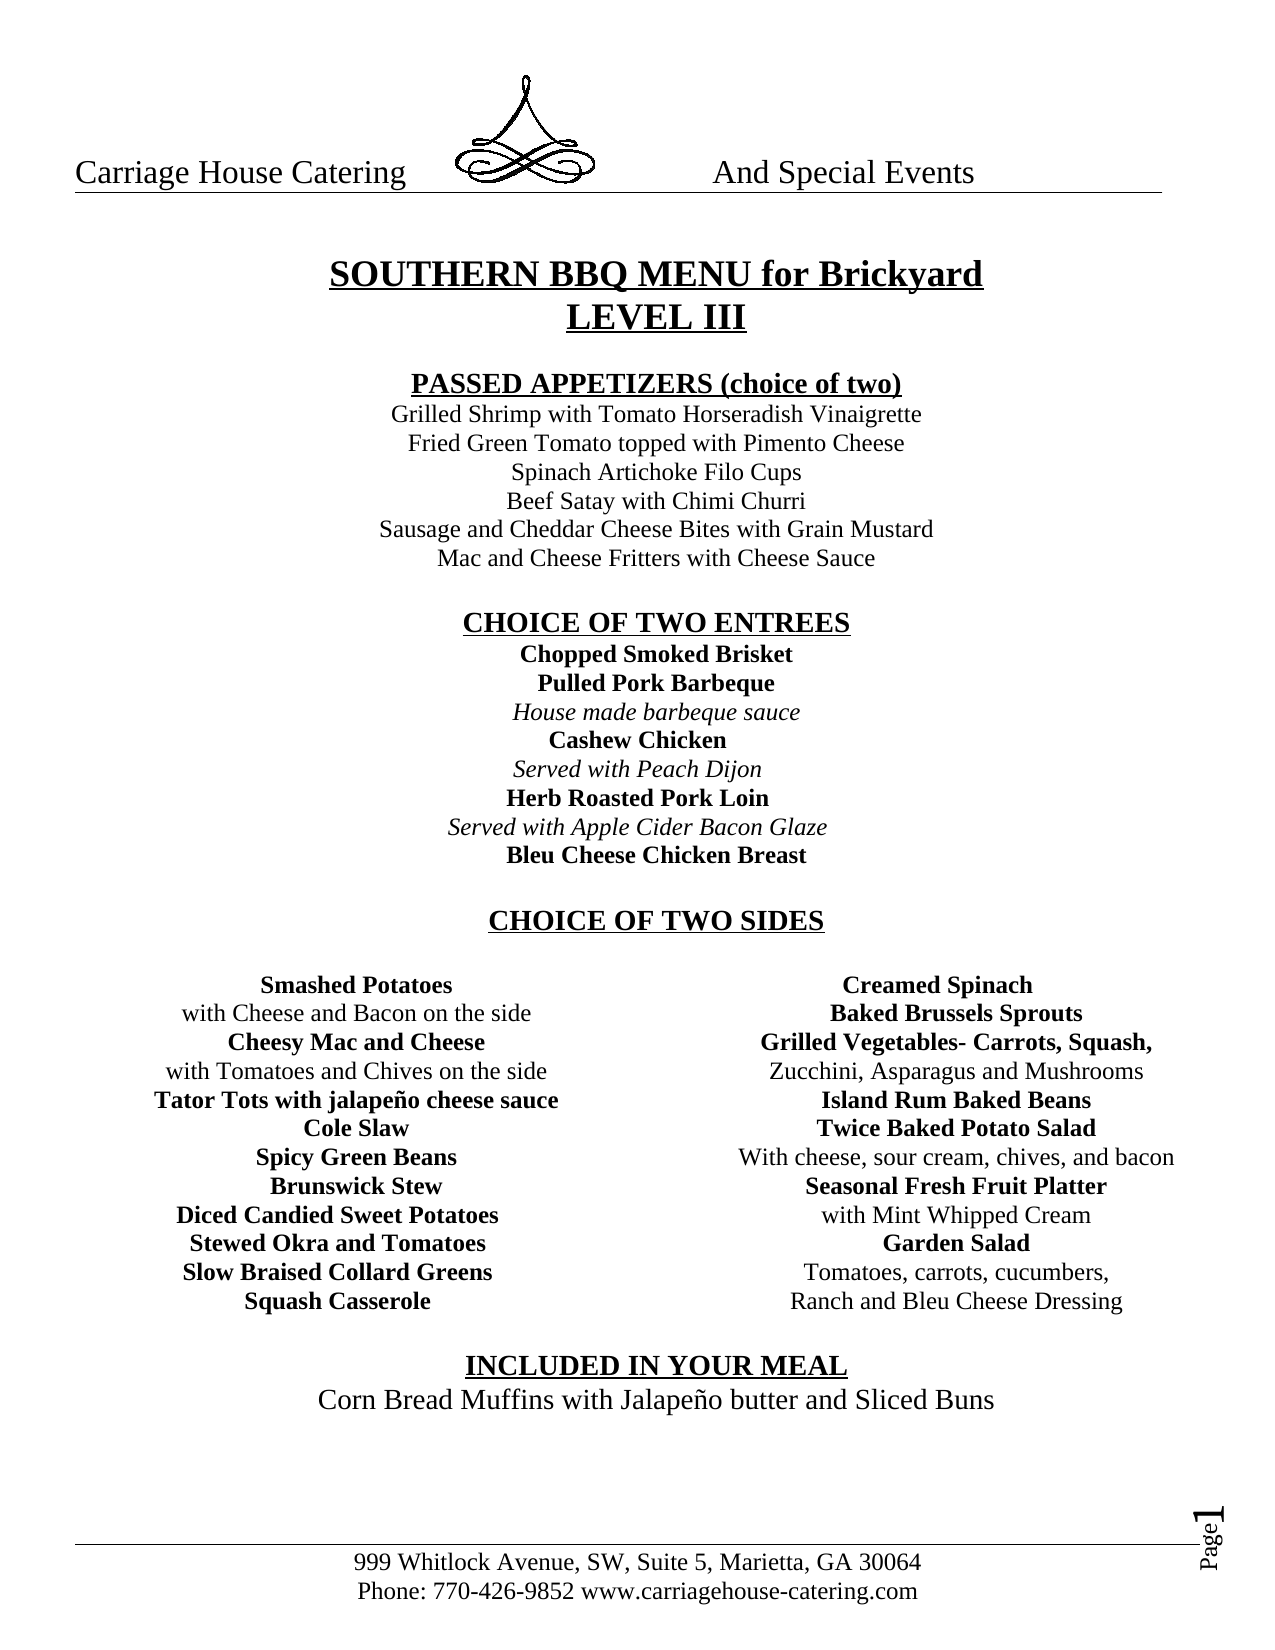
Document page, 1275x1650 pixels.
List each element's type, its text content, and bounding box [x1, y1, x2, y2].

text Slow Braised Collard Greens [75, 1257, 600, 1286]
text Tator Tots with jalapeño cheese sauce [112, 1085, 600, 1113]
text Brunswick Stew [112, 1171, 600, 1200]
text Beef Satay with Chimi Churri [112, 486, 1200, 514]
text Twice Baked Potato Salad [712, 1113, 1200, 1142]
text INCLUDED IN YOUR MEAL [112, 1348, 1200, 1382]
text Cheesy Mac and Cheese [112, 1027, 600, 1056]
text Chopped Smoked Brisket [112, 639, 1200, 668]
text With cheese, sour cream, chives, and bacon [712, 1142, 1200, 1171]
text Tomatoes, carrots, cucumbers, [712, 1257, 1200, 1286]
text Grilled Vegetables- Carrots, Squash, [712, 1027, 1200, 1056]
text Seasonal Fresh Fruit Platter [712, 1171, 1200, 1200]
text Ranch and Bleu Cheese Dressing [712, 1286, 1200, 1315]
text Served with Peach Dijon [75, 754, 1200, 783]
text SOUTHERN BBQ MENU for Brickyard [112, 251, 1200, 294]
text Fried Green Tomato topped with Pimento Cheese [112, 428, 1200, 457]
text Creamed Spinach [675, 970, 1200, 998]
text Cashew Chicken [75, 725, 1200, 754]
text with Cheese and Bacon on the side [112, 998, 600, 1027]
text PASSED APPETIZERS (choice of two) [112, 366, 1200, 399]
text Spinach Artichoke Filo Cups [112, 457, 1200, 486]
text House made barbeque sauce [112, 697, 1200, 725]
text Diced Candied Sweet Potatoes [75, 1200, 600, 1228]
text Spicy Green Beans [112, 1142, 600, 1171]
text Bleu Cheese Chicken Breast [112, 840, 1200, 869]
text with Tomatoes and Chives on the side [112, 1056, 600, 1085]
text Pulled Pork Barbeque [112, 668, 1200, 697]
text Squash Casserole [75, 1286, 600, 1315]
text Served with Apple Cider Bacon Glaze [75, 812, 1200, 840]
text Mac and Cheese Fritters with Cheese Sauce [112, 543, 1200, 572]
text CHOICE OF TWO ENTREES [112, 606, 1200, 639]
text Baked Brussels Sprouts [712, 998, 1200, 1027]
text Sausage and Cheddar Cheese Bites with Grain Mustard [112, 514, 1200, 543]
text Smashed Potatoes [112, 970, 600, 998]
text Herb Roasted Pork Loin [75, 783, 1200, 812]
text Island Rum Baked Beans [712, 1085, 1200, 1113]
text Grilled Shrimp with Tomato Horseradish Vinaigrette [112, 399, 1200, 428]
text Zucchini, Asparagus and Mushrooms [712, 1056, 1200, 1085]
text Cole Slaw [112, 1113, 600, 1142]
text LEVEL III [112, 294, 1200, 337]
text with Mint Whipped Cream [712, 1200, 1200, 1228]
text CHOICE OF TWO SIDES [112, 903, 1200, 936]
text Corn Bread Muffins with Jalapeño butter and Sliced Buns [112, 1382, 1200, 1415]
text Stewed Okra and Tomatoes [75, 1228, 600, 1257]
text Garden Salad [712, 1228, 1200, 1257]
